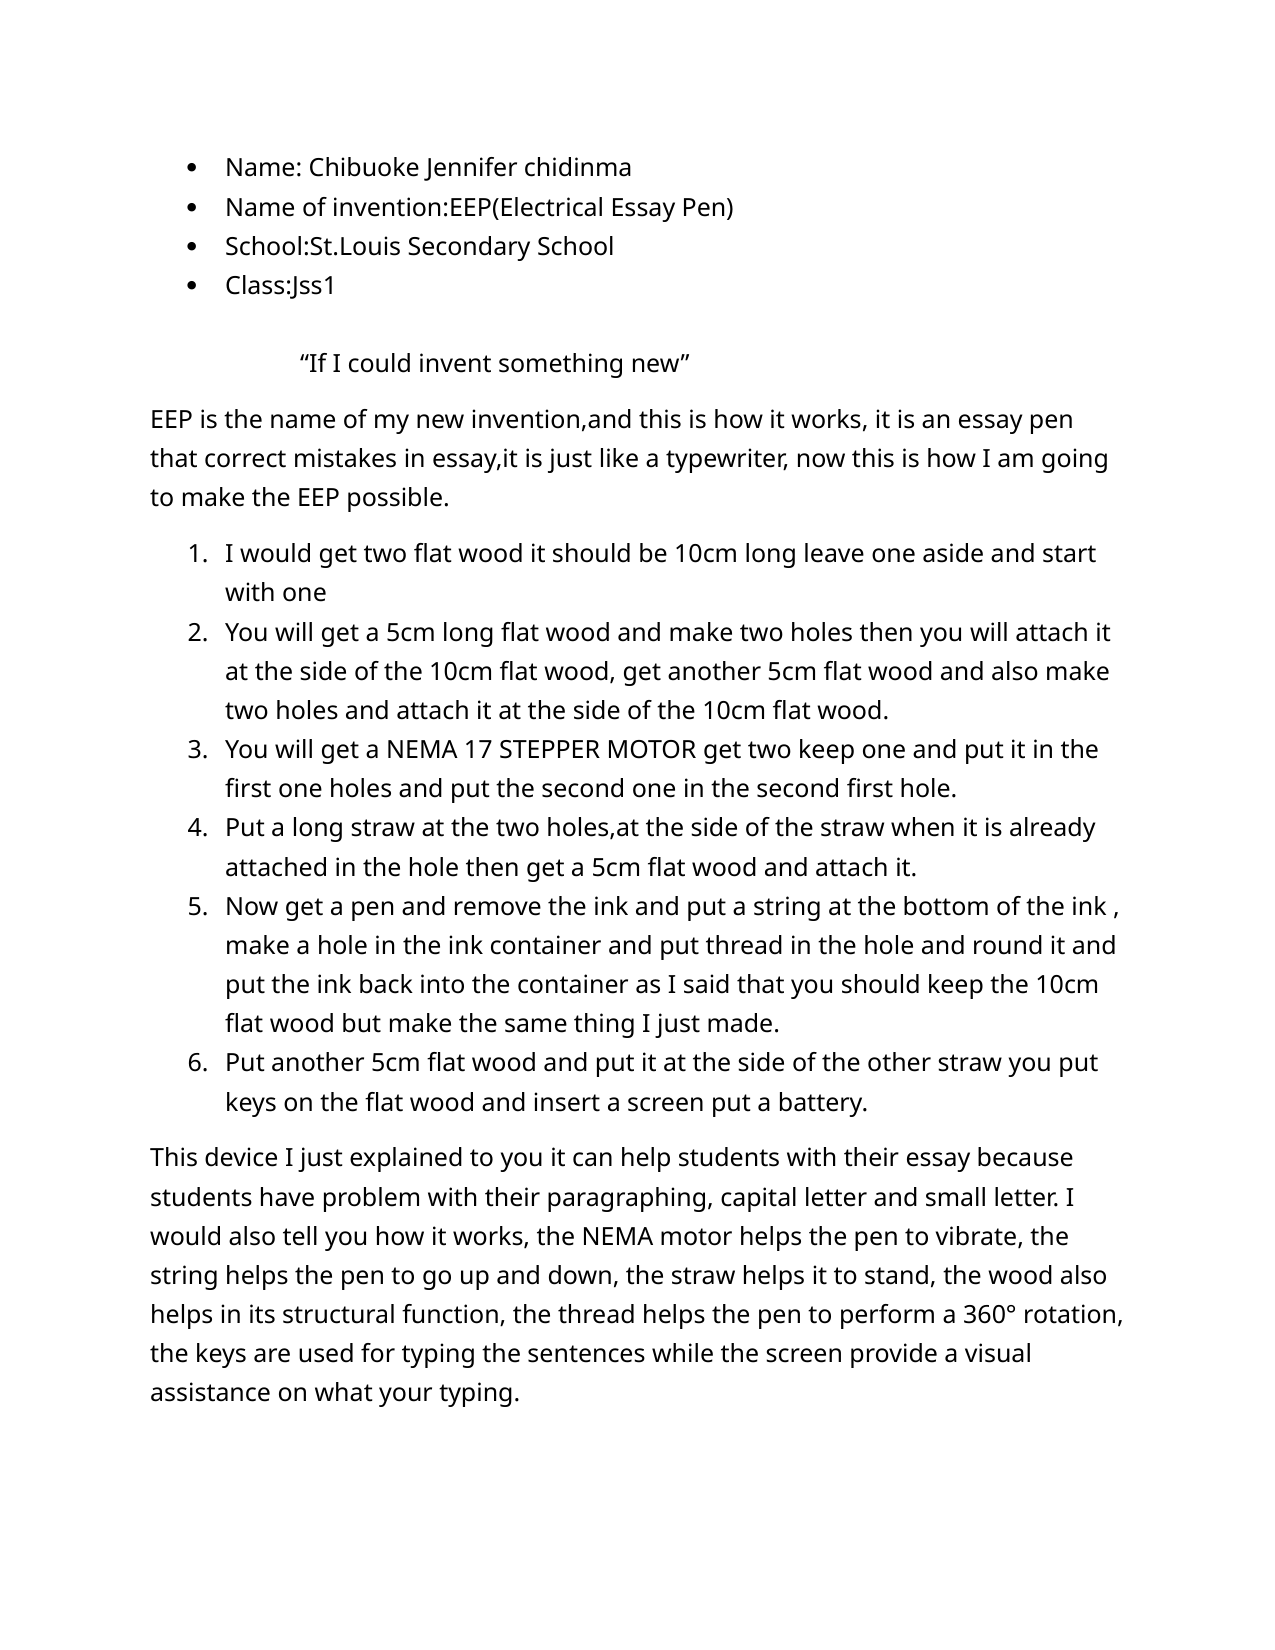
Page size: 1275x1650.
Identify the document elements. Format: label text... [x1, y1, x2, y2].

list You will get a NEMA 17 STEPPER MOTOR get two keep one and put it in the first one holes and put the second one in the second first hole. [187, 732, 1125, 805]
list Name of invention:EEP(Electrical Essay Pen) [187, 189, 1125, 223]
list Put a long straw at the two holes,at the side of the straw when it is already attached in the hole then get a 5cm flat wood and attach it. [187, 810, 1125, 883]
list You will get a 5cm long flat wood and make two holes then you will attach it at the side of the 10cm flat wood, get another 5cm flat wood and also make two holes and attach it at the side of the 10cm flat wood. [187, 614, 1125, 727]
list “If I could invent something new” [300, 346, 1125, 380]
text This device I just explained to you it can help students with their essay because students have problem with their paragraphing, capital letter and small letter. I would also tell you how it works, the NEMA motor helps the pen to vibrate, the string helps the pen to go up and down, the straw helps it to stand, the wood also helps in its structural function, the thread helps the pen to perform a 360° rotation, the keys are used for typing the sentences while the screen provide a visual assistance on what your typing. [150, 1140, 1125, 1409]
text EEP is the name of my new invention,and this is how it works, it is an essay pen that correct mistakes in essay,it is just like a typewriter, now this is how I am going to make the EEP possible. [150, 402, 1125, 514]
list Name: Chibuoke Jennifer chidinma [187, 150, 1125, 184]
list School:St.Louis Secondary School [187, 228, 1125, 262]
list Class:Jss1 [187, 267, 1125, 302]
list I would get two flat wood it should be 10cm long leave one aside and start with one [187, 536, 1125, 609]
list Put another 5cm flat wood and put it at the side of the other straw you put keys on the flat wood and insert a screen put a battery. [187, 1045, 1125, 1118]
list Now get a pen and remove the ink and put a string at the bottom of the ink , make a hole in the ink container and put thread in the hole and round it and put the ink back into the container as I said that you should keep the 10cm flat wood but make the same thing I just made. [187, 888, 1125, 1040]
